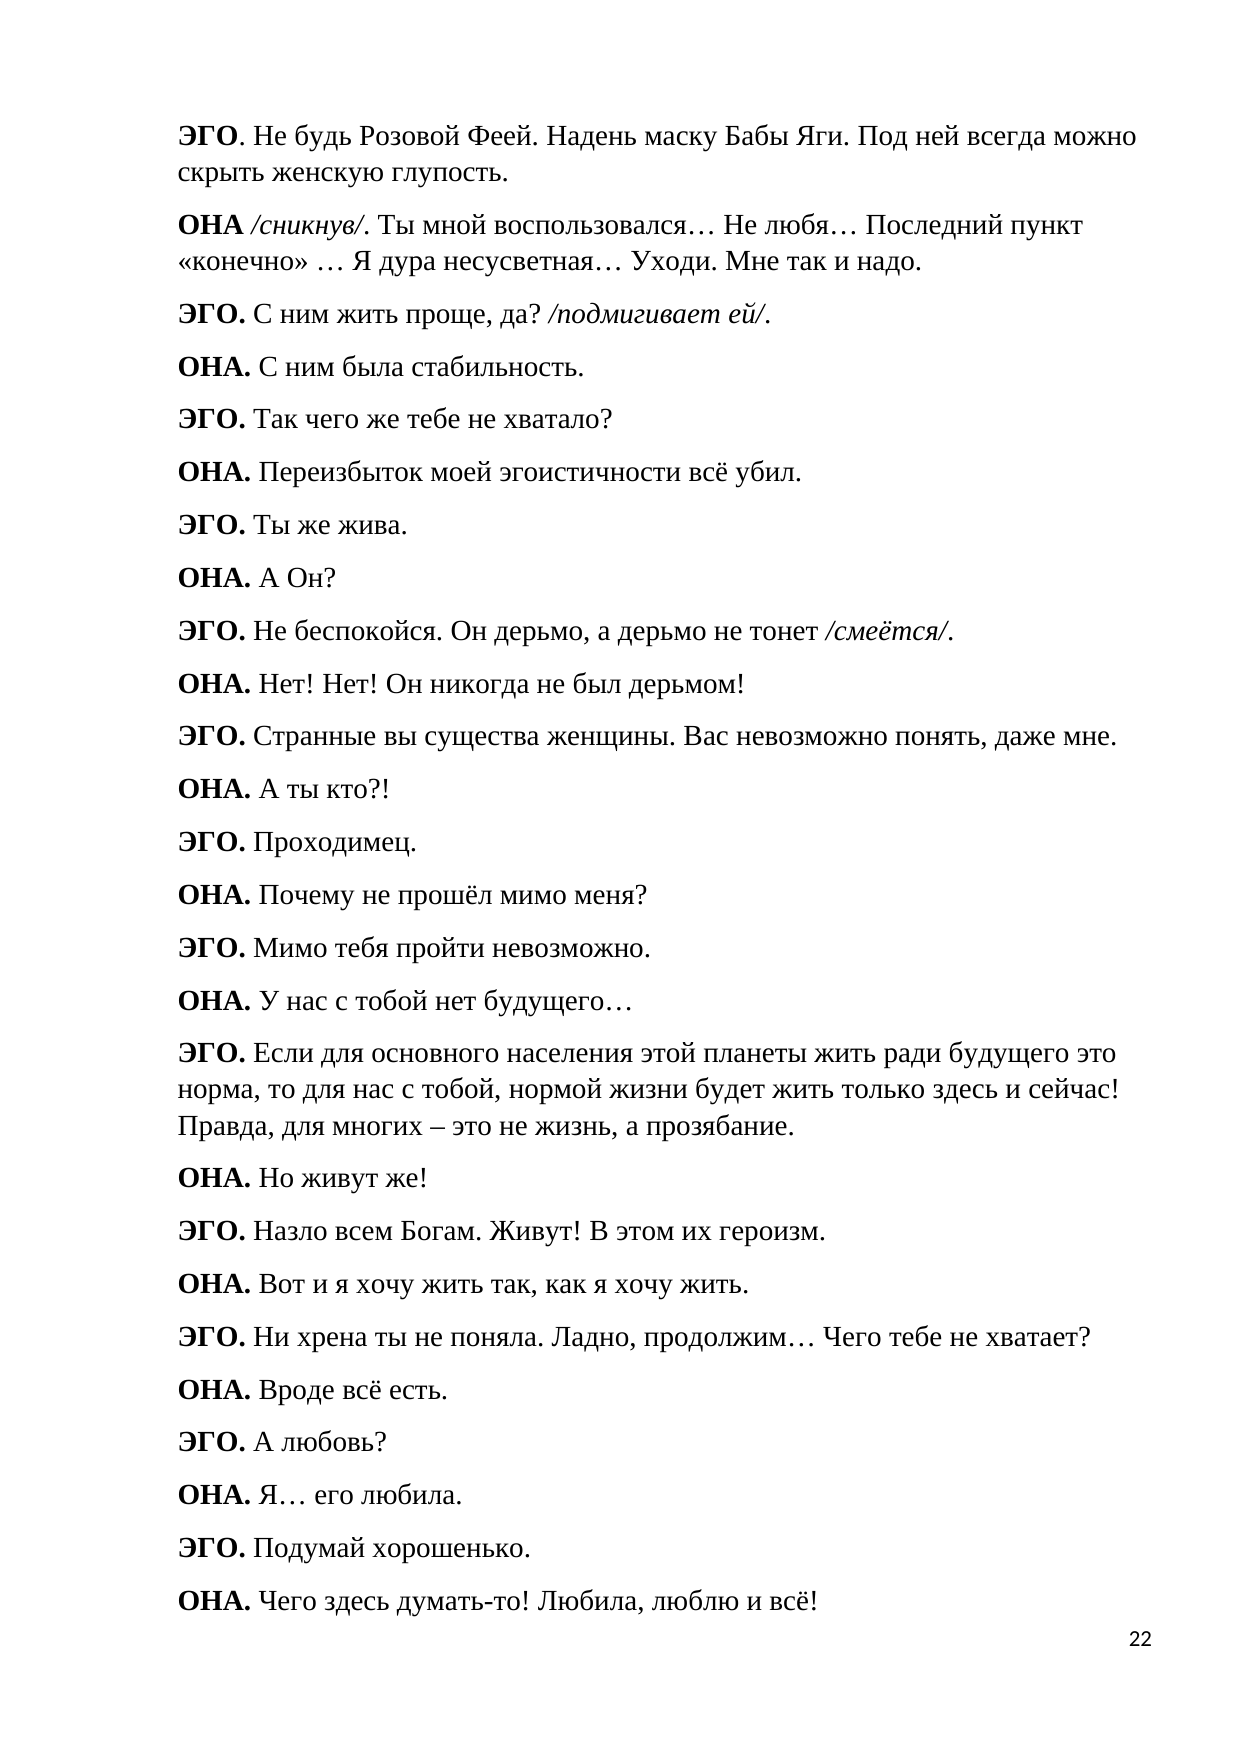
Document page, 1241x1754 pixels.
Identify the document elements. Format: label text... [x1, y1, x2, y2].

text ЭГО. С ним жить проще, да? /подмигивает ей/. [177, 296, 1152, 329]
text ЭГО. Не будь Розовой Феей. Надень маску Бабы Яги. Под ней всегда можно скрыть женскую глупость. [177, 118, 1152, 188]
text ОНА. Но живут же! [177, 1161, 1152, 1194]
text ЭГО. Мимо тебя пройти невозможно. [177, 930, 1152, 963]
text ОНА. Я… его любила. [177, 1477, 1152, 1511]
text ОНА. Переизбыток моей эгоистичности всё убил. [177, 454, 1152, 488]
text ЭГО. Не беспокойся. Он дерьмо, а дерьмо не тонет /смеётся/. [177, 613, 1152, 646]
text ЭГО. Так чего же тебе не хватало? [177, 402, 1152, 435]
text ОНА. А Он? [177, 560, 1152, 594]
text ОНА. С ним была стабильность. [177, 349, 1152, 382]
text ЭГО. Странные вы существа женщины. Вас невозможно понять, даже мне. [177, 718, 1152, 752]
text ОНА. У нас с тобой нет будущего… [177, 983, 1152, 1016]
text ОНА. Вот и я хочу жить так, как я хочу жить. [177, 1266, 1152, 1300]
text ОНА. Почему не прошёл мимо меня? [177, 877, 1152, 911]
text ОНА. Нет! Нет! Он никогда не был дерьмом! [177, 666, 1152, 699]
text ЭГО. Подумай хорошенько. [177, 1530, 1152, 1564]
text ЭГО. А любовь? [177, 1424, 1152, 1458]
text ЭГО. Проходимец. [177, 824, 1152, 858]
text ОНА. А ты кто?! [177, 771, 1152, 805]
text ОНА /сникнув/. Ты мной воспользовался… Не любя… Последний пункт «конечно» … Я дура несусветная… Уходи. Мне так и надо. [177, 207, 1152, 277]
text ЭГО. Ты же жива. [177, 507, 1152, 541]
text ЭГО. Ни хрена ты не поняла. Ладно, продолжим… Чего тебе не хватает? [177, 1319, 1152, 1352]
text ЭГО. Назло всем Богам. Живут! В этом их героизм. [177, 1213, 1152, 1247]
text ЭГО. Если для основного населения этой планеты жить ради будущего это норма, то для нас с тобой, нормой жизни будет жить только здесь и сейчас! Правда, для многих – это не жизнь, а прозябание. [177, 1035, 1152, 1141]
text ОНА. Чего здесь думать-то! Любила, люблю и всё! [177, 1583, 1152, 1617]
text ОНА. Вроде всё есть. [177, 1372, 1152, 1405]
